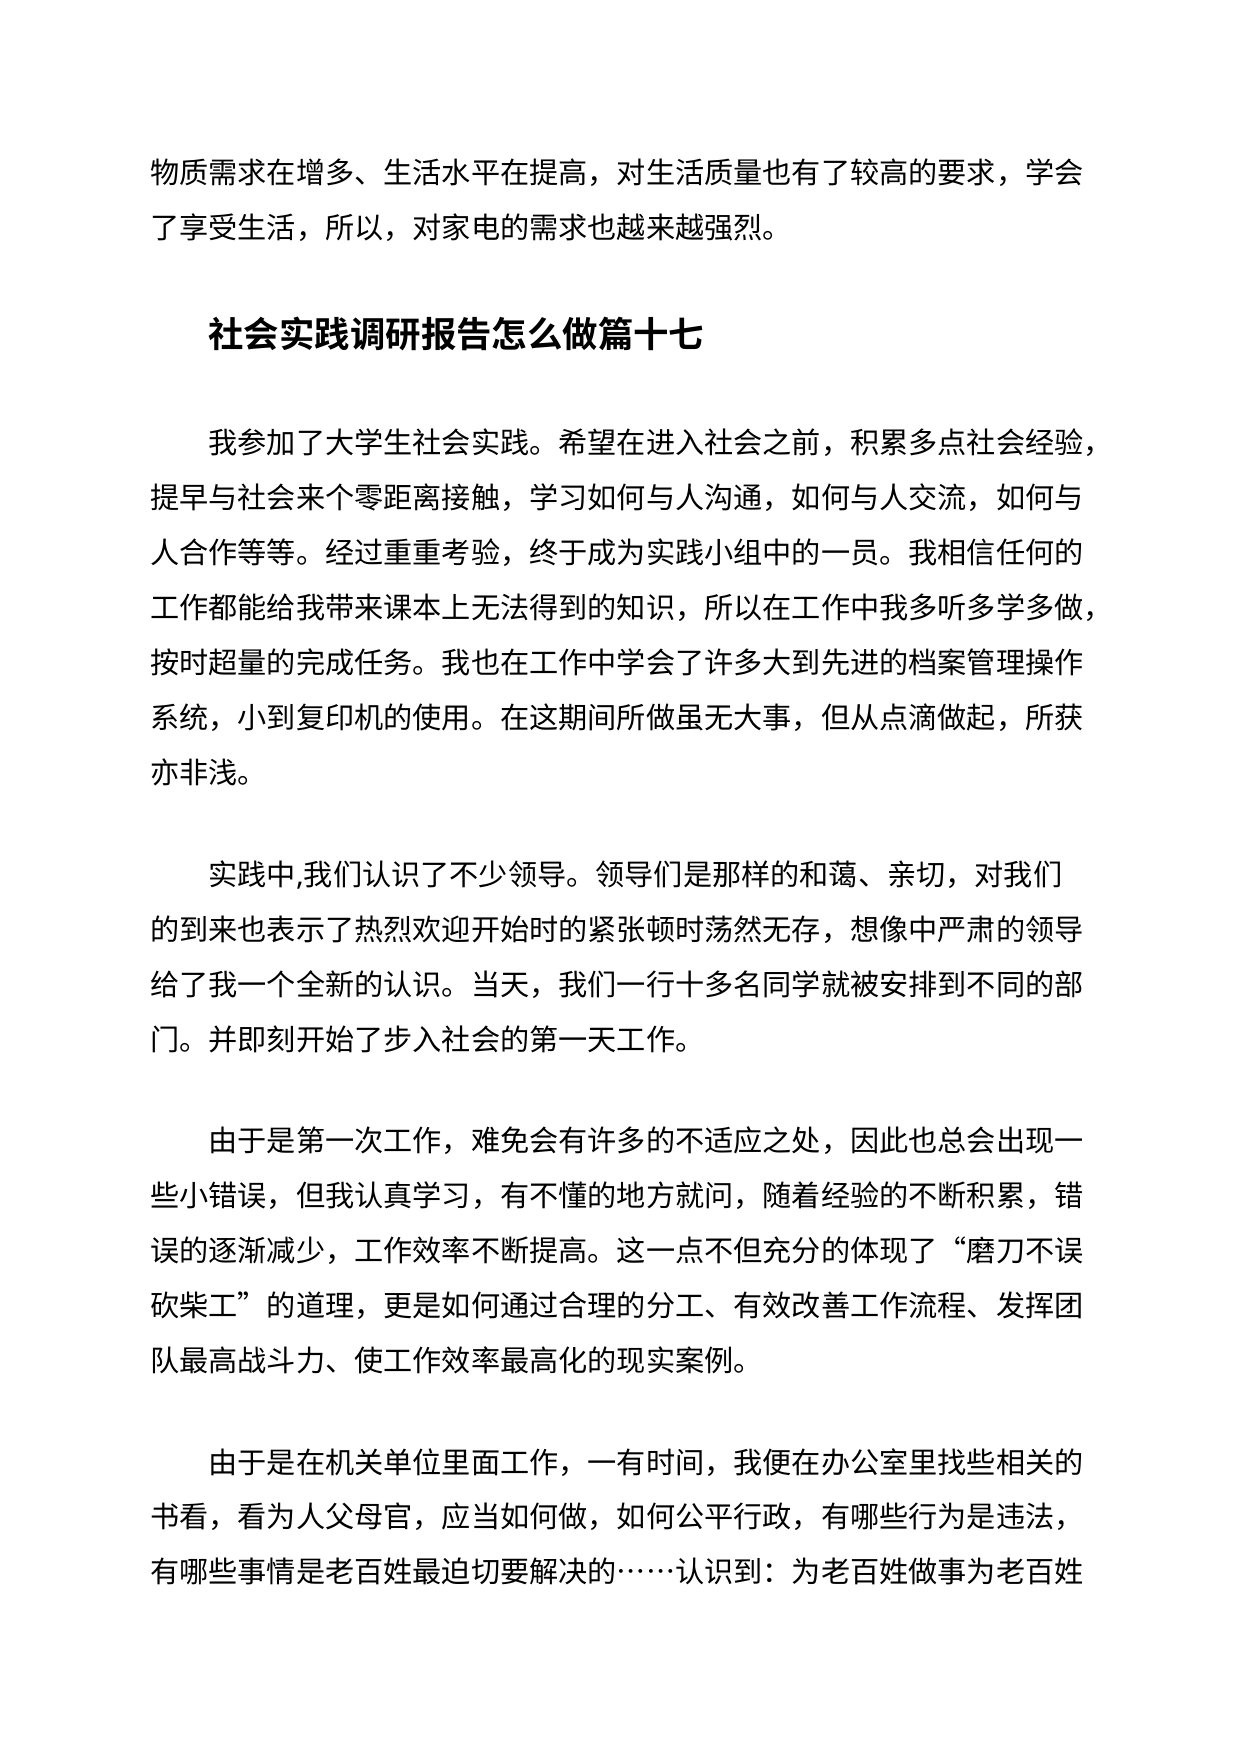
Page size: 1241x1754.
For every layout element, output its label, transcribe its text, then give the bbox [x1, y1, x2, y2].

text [150, 150, 1090, 247]
text 社会实践调研报告怎么做篇十七 [150, 307, 1090, 358]
text 由于是第一次工作，难免会有许多的不适应之处，因此也总会出现一些小错误，但我认真学习，有不懂的地方就问，随着经验的不断积累，错误的逐渐减少，工作效率不断提高。这一点不但充分的体现了“磨刀不误砍柴工”的道理，更是如何通过合理的分工、有效改善工作流程、发挥团队最高战斗力、使工作效率最高化的现实案例。 [150, 1118, 1090, 1380]
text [150, 1439, 1090, 1591]
text 我参加了大学生社会实践。希望在进入社会之前，积累多点社会经验，提早与社会来个零距离接触，学习如何与人沟通，如何与人交流，如何与人合作等等。经过重重考验，终于成为实践小组中的一员。我相信任何的工作都能给我带来课本上无法得到的知识，所以在工作中我多听多学多做，按时超量的完成任务。我也在工作中学会了许多大到先进的档案管理操作系统，小到复印机的使用。在这期间所做虽无大事，但从点滴做起，所获亦非浅。 [150, 420, 1090, 792]
text 实践中,我们认识了不少领导。领导们是那样的和蔼、亲切，对我们的到来也表示了热烈欢迎开始时的紧张顿时荡然无存，想像中严肃的领导给了我一个全新的认识。当天，我们一行十多名同学就被安排到不同的部门。并即刻开始了步入社会的第一天工作。 [150, 851, 1090, 1058]
